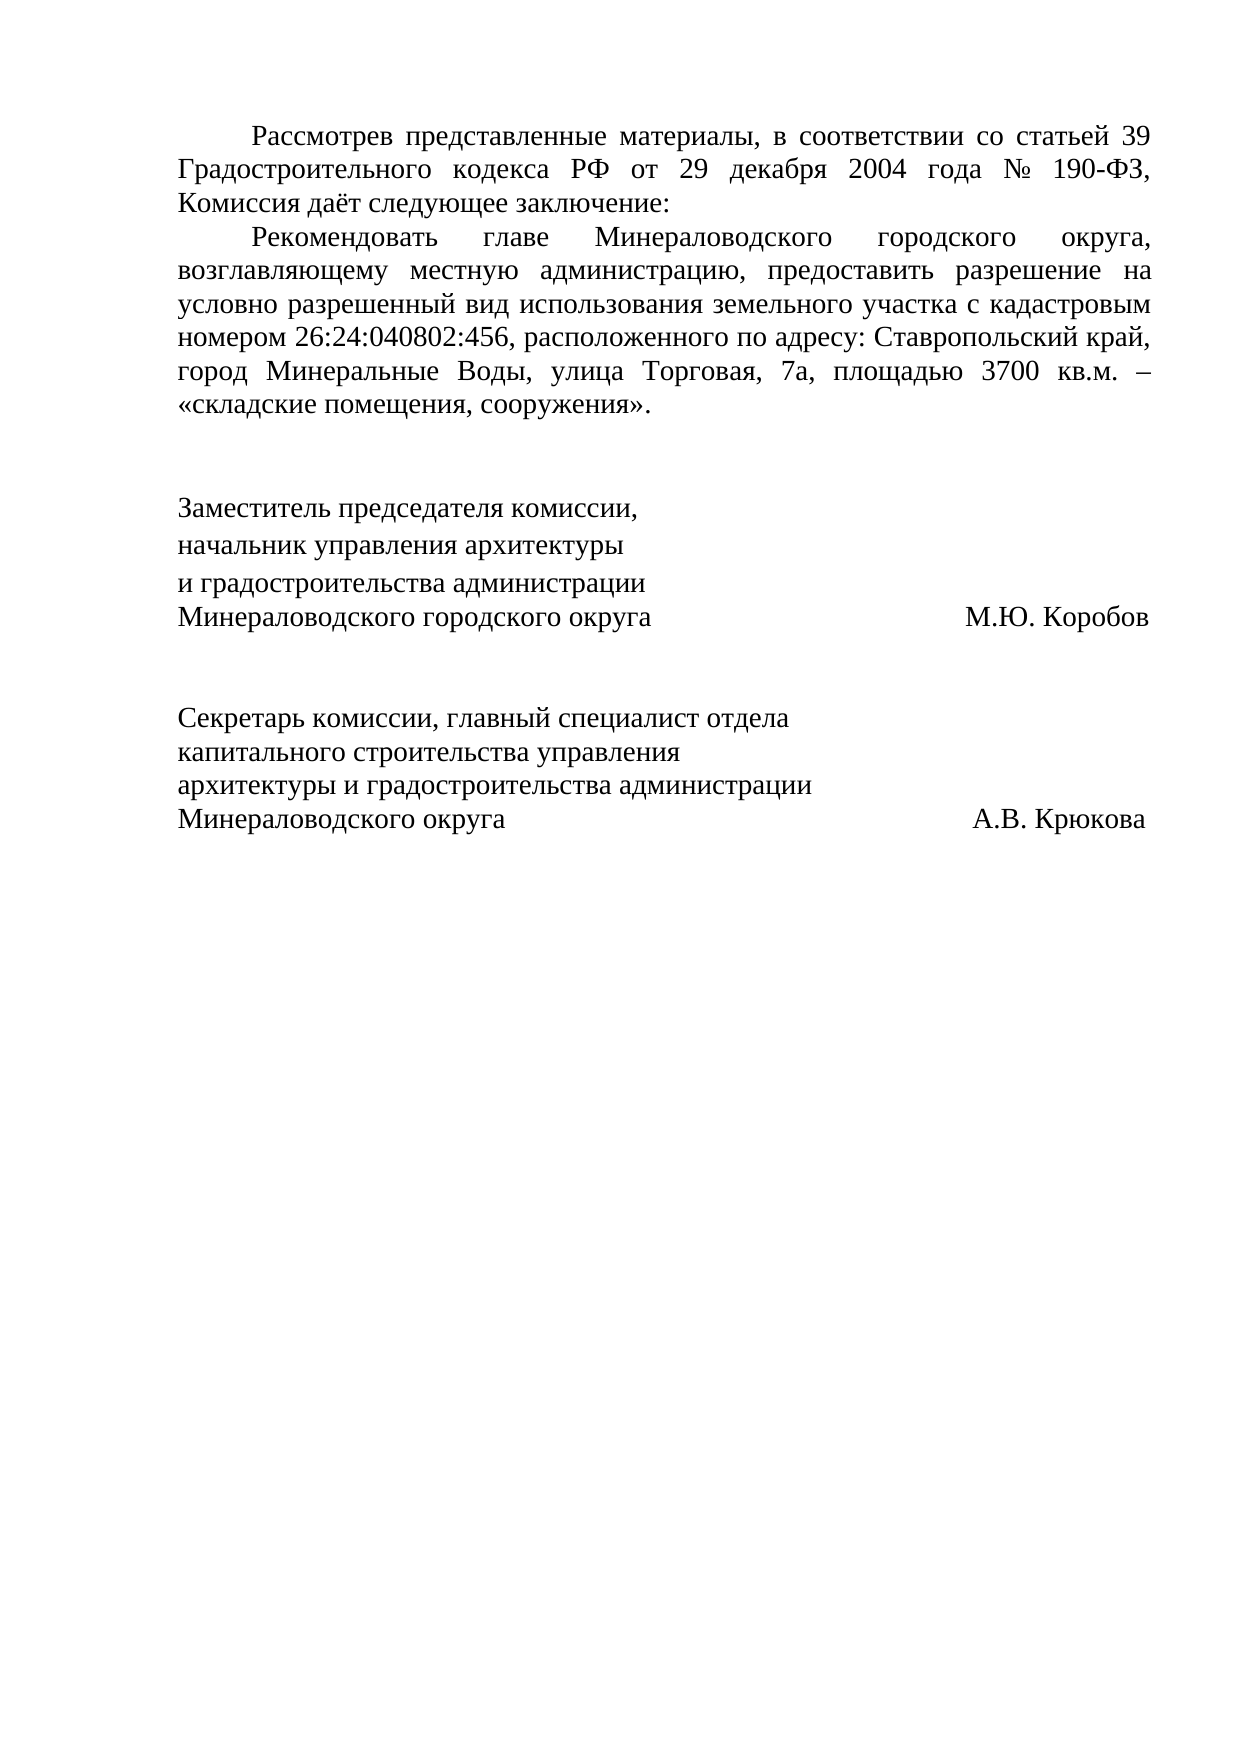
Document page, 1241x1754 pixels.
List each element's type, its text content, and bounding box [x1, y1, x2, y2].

text Минераловодского городского округа М.Ю. Коробов [177, 599, 1152, 633]
text и градостроительства администрации [177, 562, 1152, 599]
text начальник управления архитектуры [177, 524, 1152, 562]
text Минераловодского округа А.В. Крюкова [177, 801, 1152, 834]
text архитектуры и градостроительства администрации [177, 767, 1152, 801]
text капитального строительства управления [177, 734, 1152, 767]
text Заместитель председателя комиссии, [177, 487, 1152, 524]
text Секретарь комиссии, главный специалист отдела [177, 700, 1152, 734]
text Рекомендовать главе Минераловодского городского округа, возглавляющему местную администрацию, предоставить разрешение на условно разрешенный вид использования земельного участка с кадастровым номером 26:24:040802:456, расположенного по адресу: Ставропольский край, город Минеральные Воды, улица Торговая, 7а, площадью 3700 кв.м. – «складские помещения, сооружения». [177, 219, 1152, 286]
text Рассмотрев представленные материалы, в соответствии со статьей 39 Градостроительного кодекса РФ от 29 декабря 2004 года № 190-ФЗ, Комиссия даёт следующее заключение: [177, 118, 1152, 219]
text Рекомендовать главе Минераловодского городского округа, возглавляющему местную администрацию, предоставить разрешение на условно разрешенный вид использования земельного участка с кадастровым номером 26:24:040802:456, расположенного по адресу: Ставропольский край, город Минеральные Воды, улица Торговая, 7а, площадью 3700 кв.м. – «складские помещения, сооружения». [177, 319, 1152, 420]
